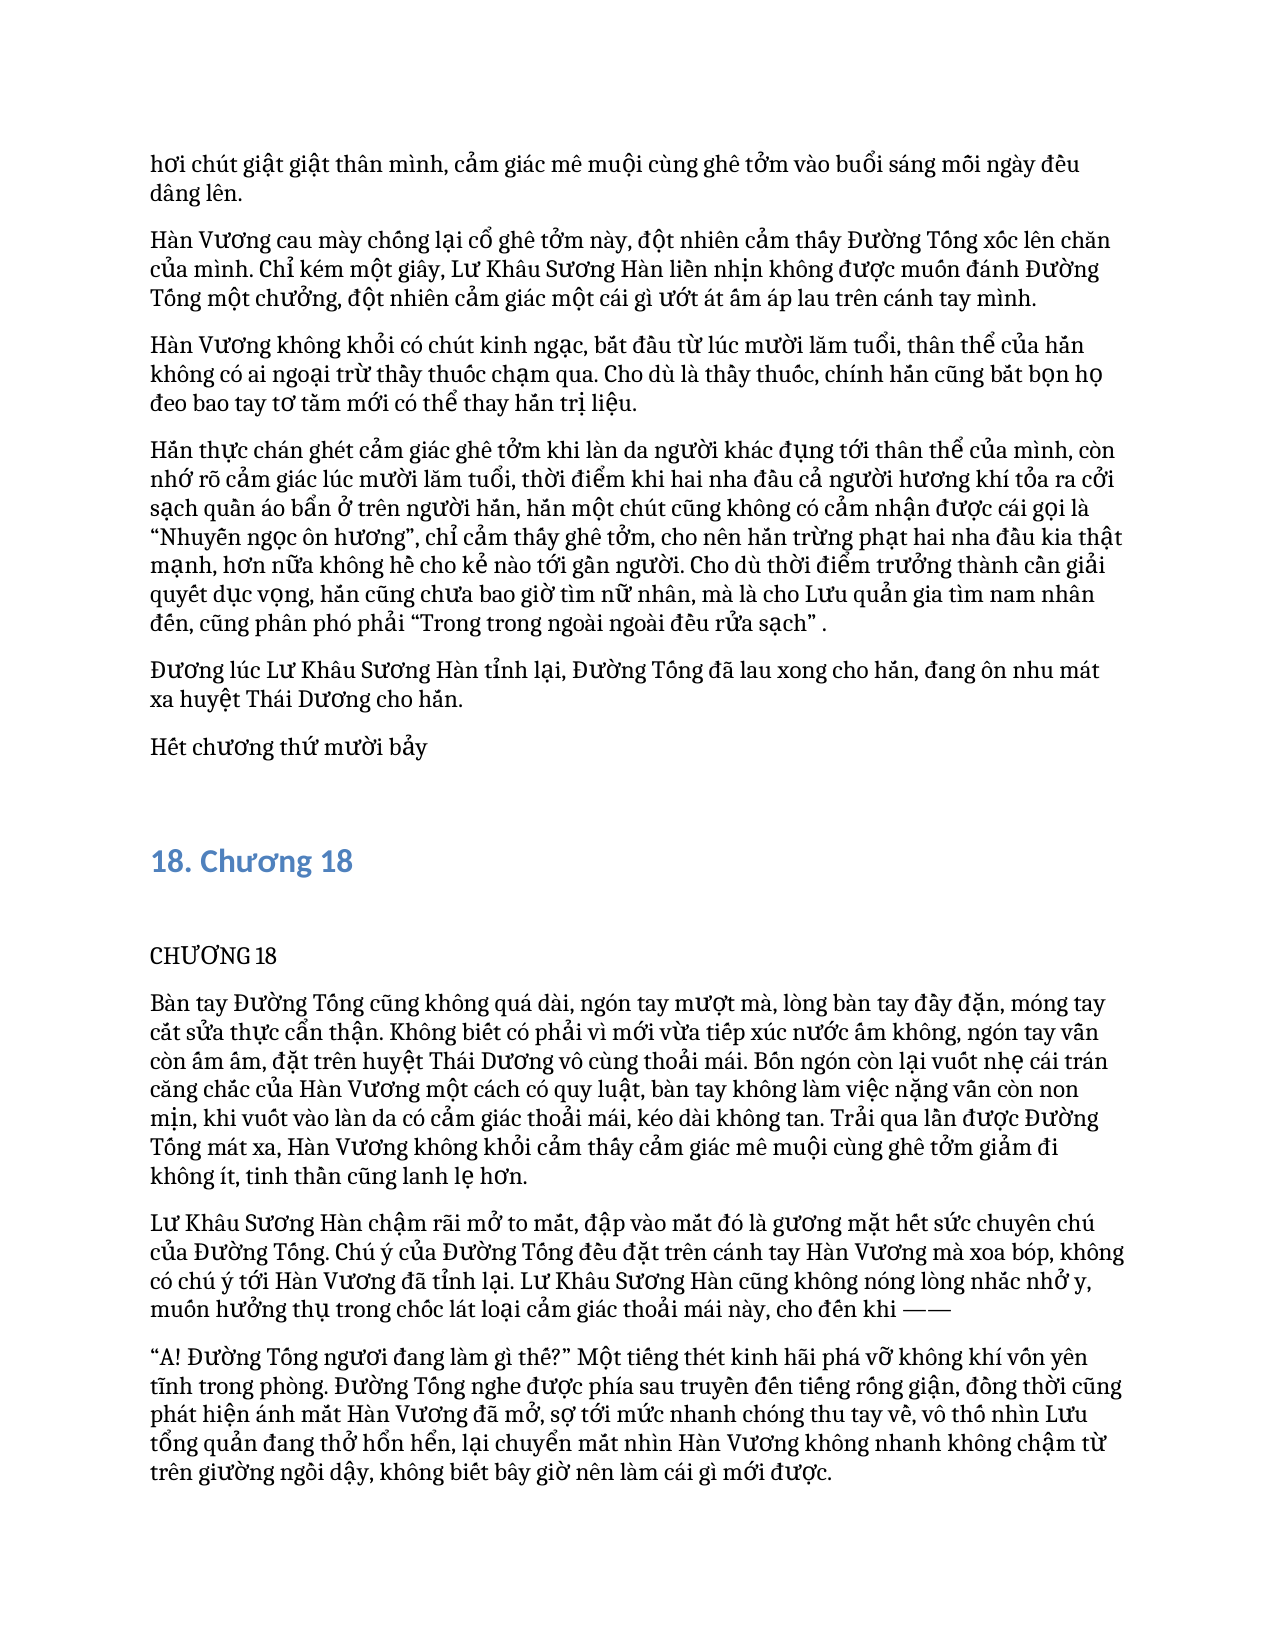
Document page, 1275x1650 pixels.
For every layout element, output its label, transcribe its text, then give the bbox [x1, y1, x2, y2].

text Hàn Vương không khỏi có chút kinh ngạc, bắt đầu từ lúc mười lăm tuổi, thân thể của hắn không có ai ngoại trừ thầy thuốc chạm qua. Cho dù là thầy thuốc, chính hắn cũng bắt bọn họ đeo bao tay tơ tằm mới có thể thay hắn trị liệu. [150, 331, 1125, 417]
text Hết chương thứ mười bảy [150, 732, 1125, 819]
text Đương lúc Lư Khâu Sương Hàn tỉnh lại, Đường Tống đã lau xong cho hắn, đang ôn nhu mát xa huyệt Thái Dương cho hắn. [150, 656, 1125, 714]
subtitle 18. Chương 18 [150, 839, 1125, 880]
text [150, 150, 1125, 207]
text “A! Đường Tống ngươi đang làm gì thế?” Một tiếng thét kinh hãi phá vỡ không khí vốn yên tĩnh trong phòng. Đường Tống nghe được phía sau truyền đến tiếng rống giận, đồng thời cũng phát hiện ánh mắt Hàn Vương đã mở, sợ tới mức nhanh chóng thu tay về, vô thố nhìn Lưu tổng quản đang thở hổn hển, lại chuyển mắt nhìn Hàn Vương không nhanh không chậm từ trên giường ngồi dậy, không biết bây giờ nên làm cái gì mới được. [150, 1343, 1125, 1487]
text Hàn Vương cau mày chống lại cổ ghê tởm này, đột nhiên cảm thấy Đường Tống xốc lên chăn của mình. Chỉ kém một giây, Lư Khâu Sương Hàn liền nhịn không được muốn đánh Đường Tống một chưởng, đột nhiên cảm giác một cái gì ướt át ấm áp lau trên cánh tay mình. [150, 226, 1125, 312]
text Lư Khâu Sương Hàn chậm rãi mở to mắt, đập vào mắt đó là gương mặt hết sức chuyên chú của Đường Tống. Chú ý của Đường Tống đều đặt trên cánh tay Hàn Vương mà xoa bóp, không có chú ý tới Hàn Vương đã tỉnh lại. Lư Khâu Sương Hàn cũng không nóng lòng nhắc nhở y, muốn hưởng thụ trong chốc lát loại cảm giác thoải mái này, cho đến khi —— [150, 1209, 1125, 1324]
text CHƯƠNG 18 [150, 884, 1125, 970]
text Bàn tay Đường Tống cũng không quá dài, ngón tay mượt mà, lòng bàn tay đầy đặn, móng tay cắt sửa thực cẩn thận. Không biết có phải vì mới vừa tiếp xúc nước ấm không, ngón tay vẫn còn ấm ấm, đặt trên huyệt Thái Dương vô cùng thoải mái. Bốn ngón còn lại vuốt nhẹ cái trán căng chắc của Hàn Vương một cách có quy luật, bàn tay không làm việc nặng vẫn còn non mịn, khi vuốt vào làn da có cảm giác thoải mái, kéo dài không tan. Trải qua lần được Đường Tống mát xa, Hàn Vương không khỏi cảm thấy cảm giác mê muội cùng ghê tởm giảm đi không ít, tinh thần cũng lanh lẹ hơn. [150, 989, 1125, 1190]
text Hắn thực chán ghét cảm giác ghê tởm khi làn da người khác đụng tới thân thể của mình, còn nhớ rõ cảm giác lúc mười lăm tuổi, thời điểm khi hai nha đầu cả người hương khí tỏa ra cởi sạch quần áo bẩn ở trên người hắn, hắn một chút cũng không có cảm nhận được cái gọi là “Nhuyễn ngọc ôn hương”, chỉ cảm thấy ghê tởm, cho nên hắn trừng phạt hai nha đầu kia thật mạnh, hơn nữa không hề cho kẻ nào tới gần người. Cho dù thời điểm trưởng thành cần giải quyết dục vọng, hắn cũng chưa bao giờ tìm nữ nhân, mà là cho Lưu quản gia tìm nam nhân đến, cũng phân phó phải “Trong trong ngoài ngoài đều rửa sạch” . [150, 436, 1125, 637]
